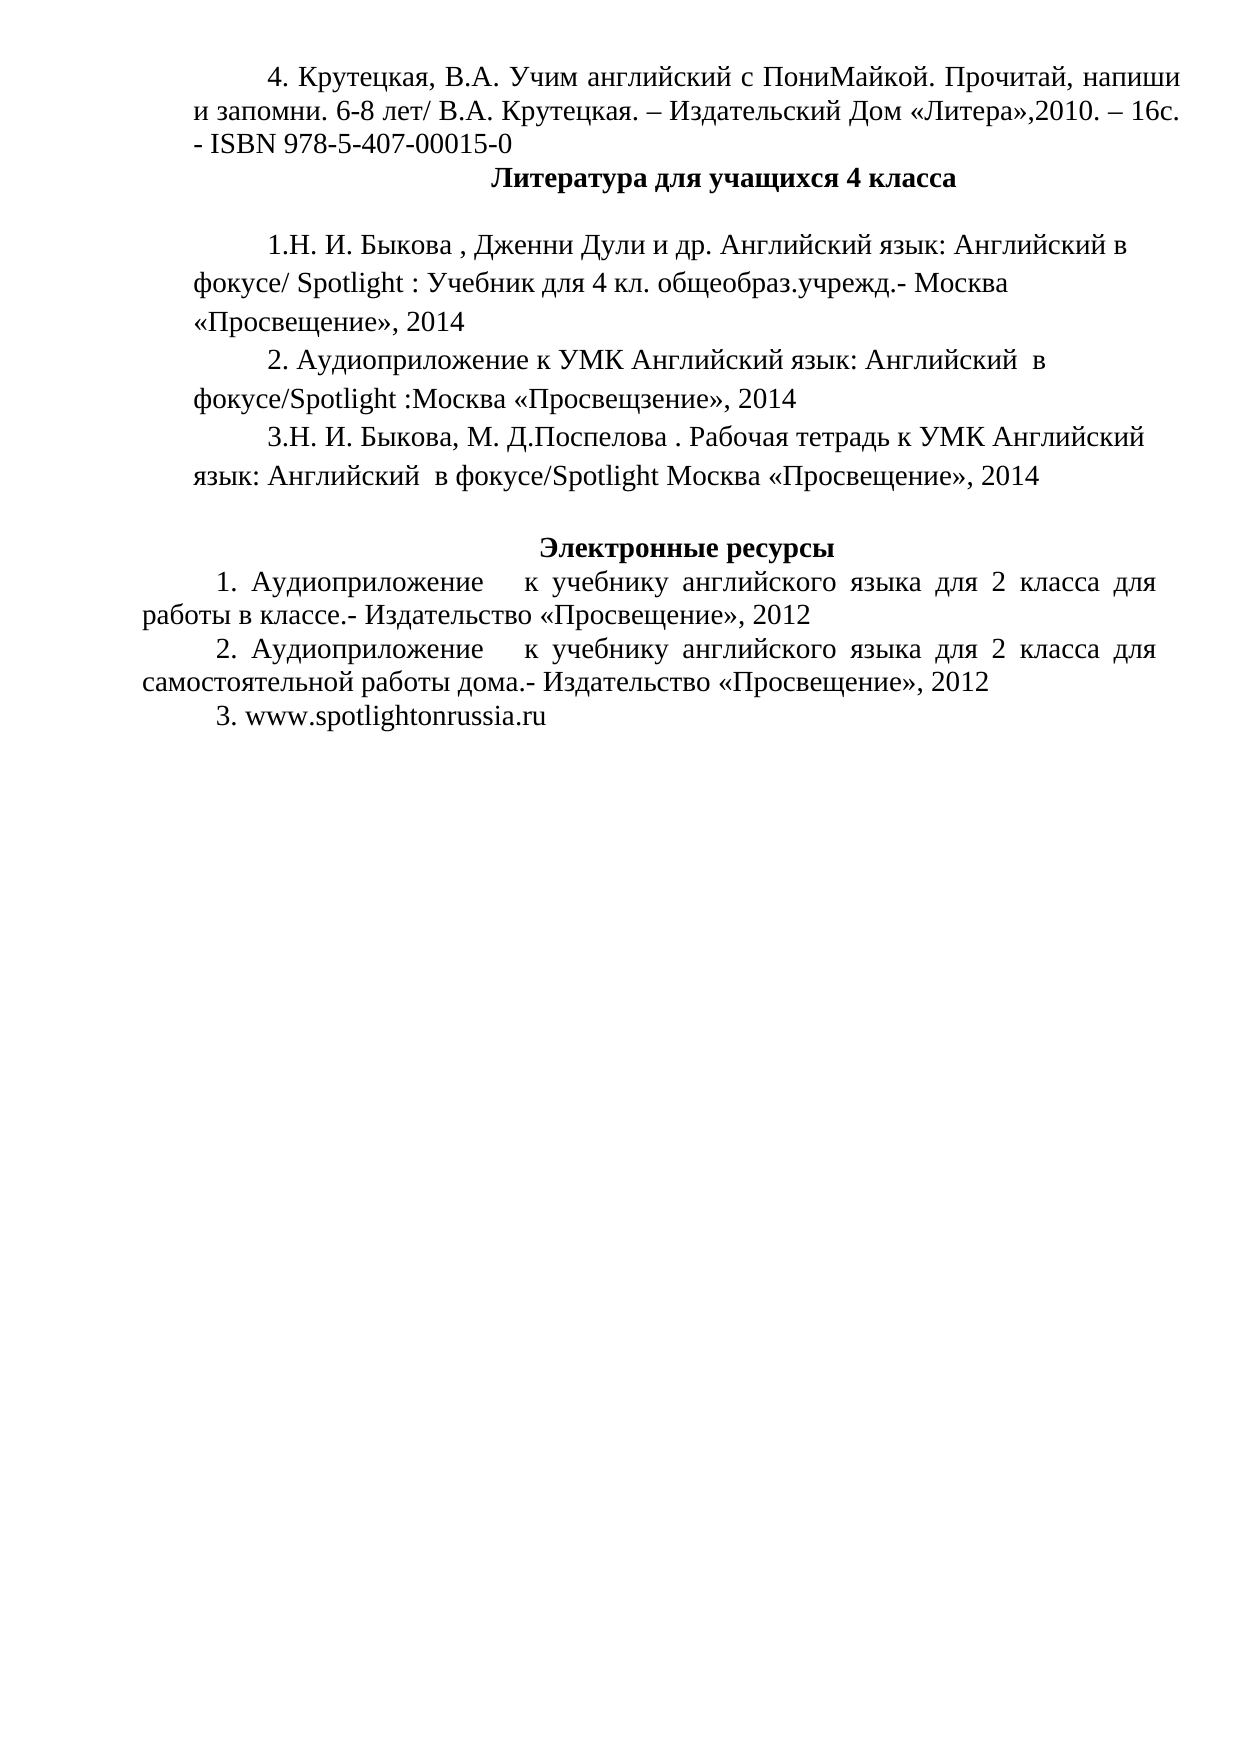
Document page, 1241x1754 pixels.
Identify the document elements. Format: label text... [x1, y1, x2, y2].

text 3. www.spotlightonrussia.ru [142, 698, 1157, 731]
text 3.Н. И. Быкова, М. Д.Поспелова . Рабочая тетрадь к УМК Английский язык: Английский в фокусе/Spotlight Москва «Просвещение», 2014 [193, 419, 1181, 492]
text 2. Аудиоприложение к учебнику английского языка для 2 класса для самостоятельной работы дома.- Издательство «Просвещение», 2012 [142, 631, 1157, 698]
text 1.Н. И. Быкова , Дженни Дули и др. Английский язык: Английский в фокусе/ Spotlight : Учебник для 4 кл. общеобраз.учрежд.- Москва «Просвещение», 2014 [193, 227, 1181, 337]
text 2. Аудиоприложение к УМК Английский язык: Английский в фокусе/Spotlight :Москва «Просвещзение», 2014 [193, 342, 1181, 414]
text Литература для учащихся 4 класса [193, 160, 1181, 193]
text 1. Аудиоприложение к учебнику английского языка для 2 класса для работы в классе.- Издательство «Просвещение», 2012 [142, 564, 1157, 631]
text Электронные ресурсы [142, 530, 1158, 564]
